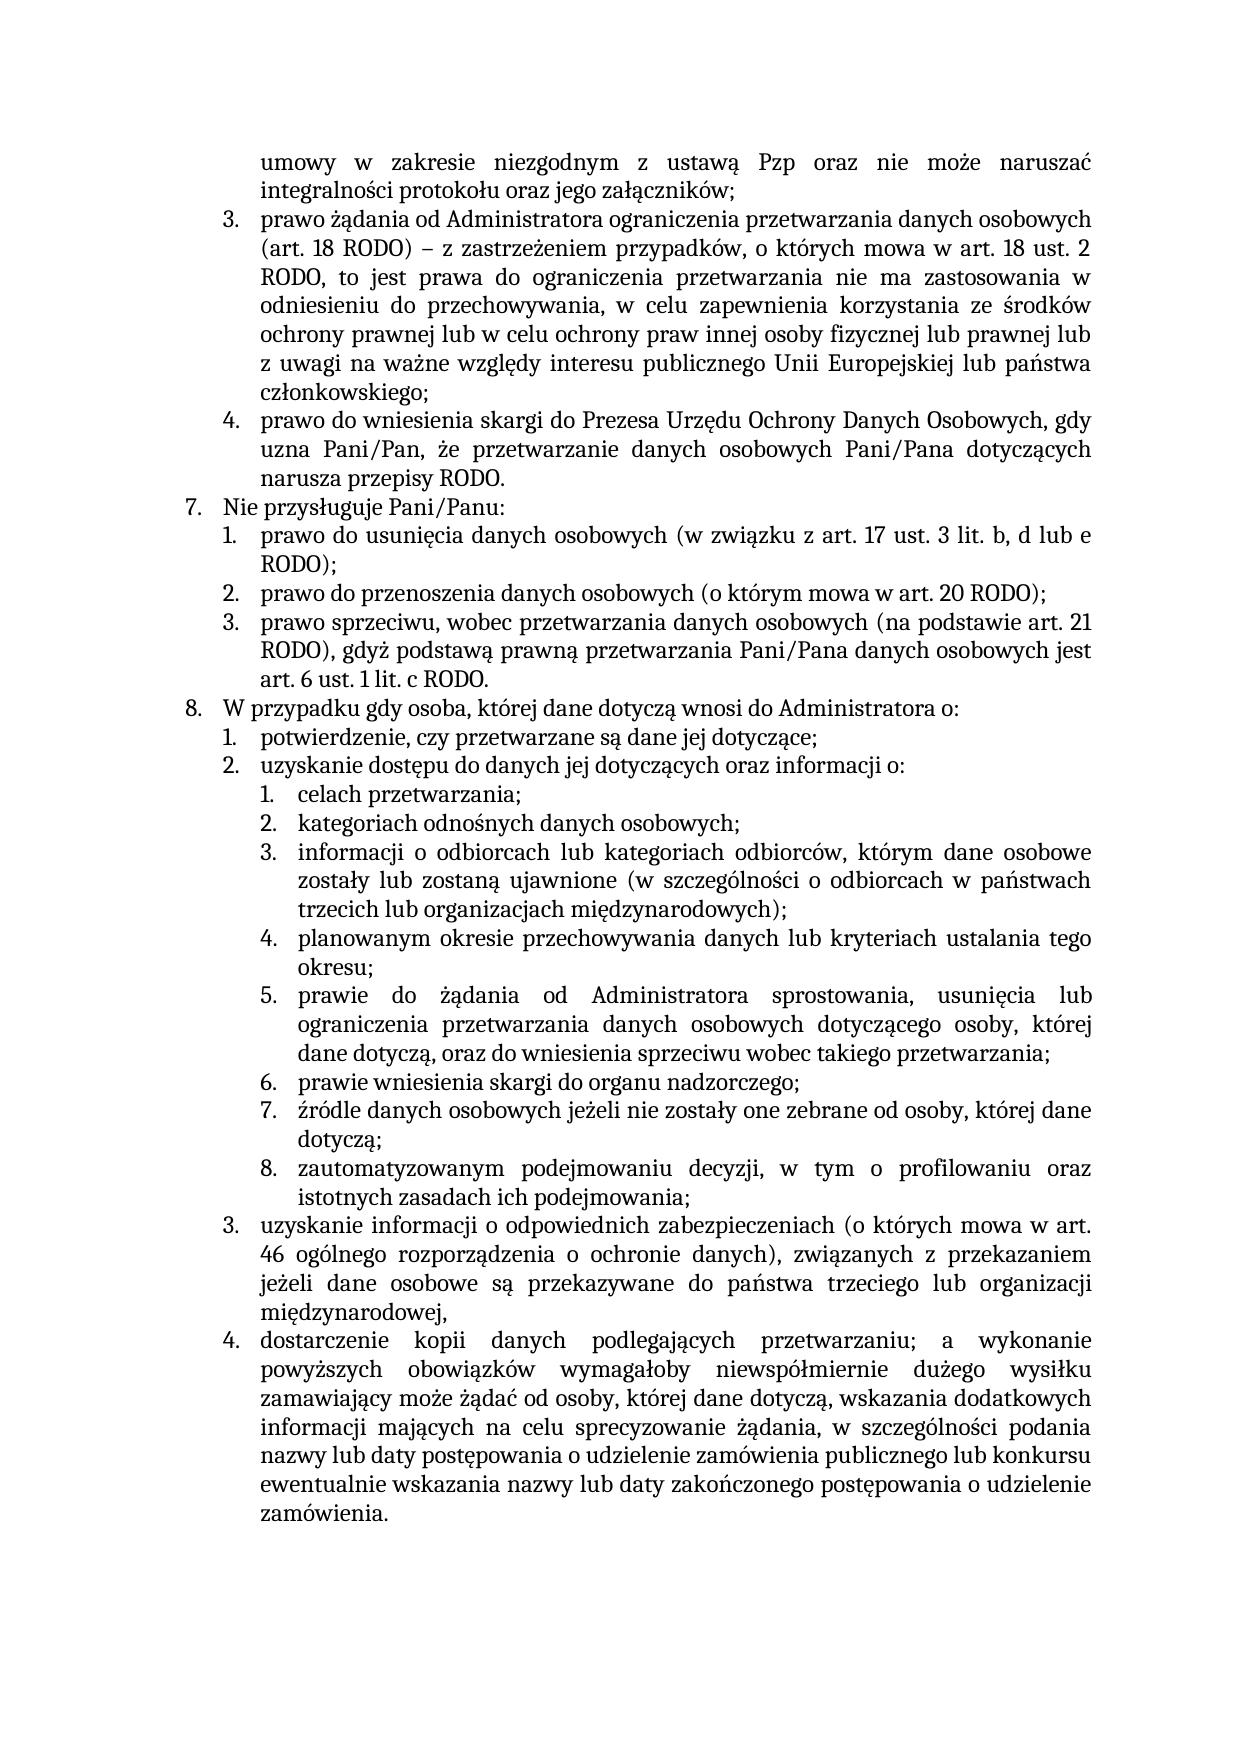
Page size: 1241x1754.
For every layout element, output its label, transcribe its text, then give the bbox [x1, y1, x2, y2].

list prawie do żądania od Administratora sprostowania, usunięcia lub ograniczenia przetwarzania danych osobowych dotyczącego osoby, której dane dotyczą, oraz do wniesienia sprzeciwu wobec takiego przetwarzania; [260, 981, 1092, 1068]
list prawo żądania od Administratora ograniczenia przetwarzania danych osobowych (art. 18 RODO) – z zastrzeżeniem przypadków, o których mowa w art. 18 ust. 2 RODO, to jest prawa do ograniczenia przetwarzania nie ma zastosowania w odniesieniu do przechowywania, w celu zapewnienia korzystania ze środków ochrony prawnej lub w celu ochrony praw innej osoby fizycznej lub prawnej lub z uwagi na ważne względy interesu publicznego Unii Europejskiej lub państwa członkowskiego; [223, 205, 1092, 406]
list kategoriach odnośnych danych osobowych; [260, 809, 1092, 838]
list prawie wniesienia skargi do organu nadzorczego; [260, 1068, 1092, 1096]
list prawo do przenoszenia danych osobowych (o którym mowa w art. 20 RODO); [223, 579, 1092, 608]
list potwierdzenie, czy przetwarzane są dane jej dotyczące; [223, 723, 1092, 751]
list prawo sprzeciwu, wobec przetwarzania danych osobowych (na podstawie art. 21 RODO), gdyż podstawą prawną przetwarzania Pani/Pana danych osobowych jest art. 6 ust. 1 lit. c RODO. [223, 608, 1092, 694]
list źródle danych osobowych jeżeli nie zostały one zebrane od osoby, której dane dotyczą; [260, 1096, 1092, 1154]
list prawo do usunięcia danych osobowych (w związku z art. 17 ust. 3 lit. b, d lub e RODO); [223, 521, 1092, 579]
list uzyskanie informacji o odpowiednich zabezpieczeniach (o których mowa w art. 46 ogólnego rozporządzenia o ochronie danych), związanych z przekazaniem jeżeli dane osobowe są przekazywane do państwa trzeciego lub organizacji międzynarodowej, [223, 1211, 1092, 1326]
list celach przetwarzania; [260, 780, 1092, 809]
list uzyskanie dostępu do danych jej dotyczących oraz informacji o: [223, 751, 1092, 780]
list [223, 148, 1092, 205]
list prawo do wniesienia skargi do Prezesa Urzędu Ochrony Danych Osobowych, gdy uzna Pani/Pan, że przetwarzanie danych osobowych Pani/Pana dotyczących narusza przepisy RODO. [223, 406, 1092, 493]
list dostarczenie kopii danych podlegających przetwarzaniu; a wykonanie powyższych obowiązków wymagałoby niewspółmiernie dużego wysiłku zamawiający może żądać od osoby, której dane dotyczą, wskazania dodatkowych informacji mających na celu sprecyzowanie żądania, w szczególności podania nazwy lub daty postępowania o udzielenie zamówienia publicznego lub konkursu ewentualnie wskazania nazwy lub daty zakończonego postępowania o udzielenie zamówienia. [223, 1326, 1092, 1528]
list informacji o odbiorcach lub kategoriach odbiorców, którym dane osobowe zostały lub zostaną ujawnione (w szczególności o odbiorcach w państwach trzecich lub organizacjach międzynarodowych); [260, 838, 1092, 924]
list W przypadku gdy osoba, której dane dotyczą wnosi do Administratora o: [185, 694, 1092, 723]
list zautomatyzowanym podejmowaniu decyzji, w tym o profilowaniu oraz istotnych zasadach ich podejmowania; [260, 1154, 1092, 1211]
list Nie przysługuje Pani/Panu: [185, 493, 1092, 521]
list planowanym okresie przechowywania danych lub kryteriach ustalania tego okresu; [260, 924, 1092, 981]
